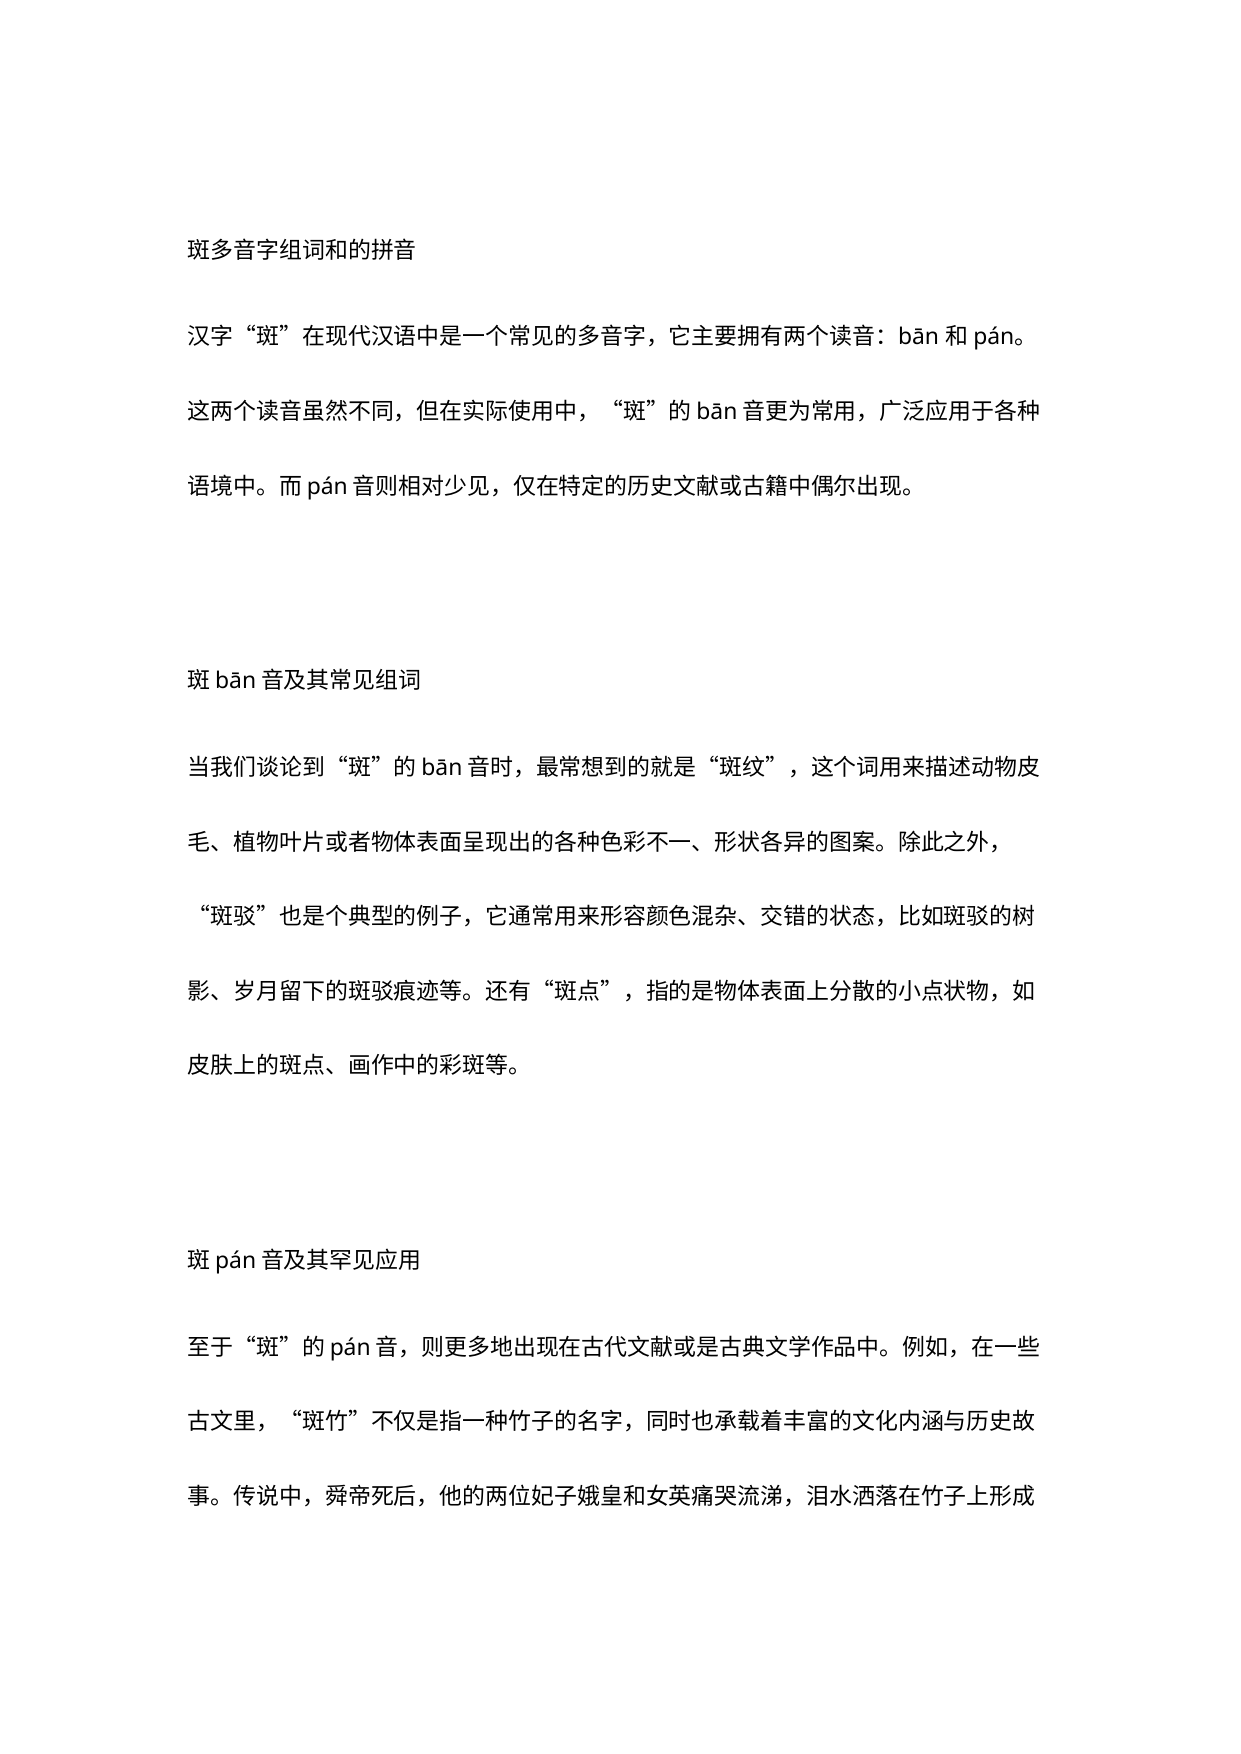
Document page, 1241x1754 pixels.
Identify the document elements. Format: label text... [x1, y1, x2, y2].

text 斑多音字组词和的拼音 [187, 216, 1053, 281]
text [187, 1312, 1053, 1527]
text 当我们谈论到“斑”的bān音时，最常想到的就是“斑纹”，这个词用来描述动物皮毛、植物叶片或者物体表面呈现出的各种色彩不一、形状各异的图案。除此之外，“斑驳”也是个典型的例子，它通常用来形容颜色混杂、交错的状态，比如斑驳的树影、岁月留下的斑驳痕迹等。还有“斑点”，指的是物体表面上分散的小点状物，如皮肤上的斑点、画作中的彩斑等。 [187, 733, 1053, 1097]
text 斑pán音及其罕见应用 [187, 1226, 1053, 1291]
text 汉字“斑”在现代汉语中是一个常见的多音字，它主要拥有两个读音：bān 和 pán。这两个读音虽然不同，但在实际使用中，“斑”的bān音更为常用，广泛应用于各种语境中。而pán音则相对少见，仅在特定的历史文献或古籍中偶尔出现。 [187, 302, 1053, 517]
text 斑bān音及其常见组词 [187, 646, 1053, 711]
